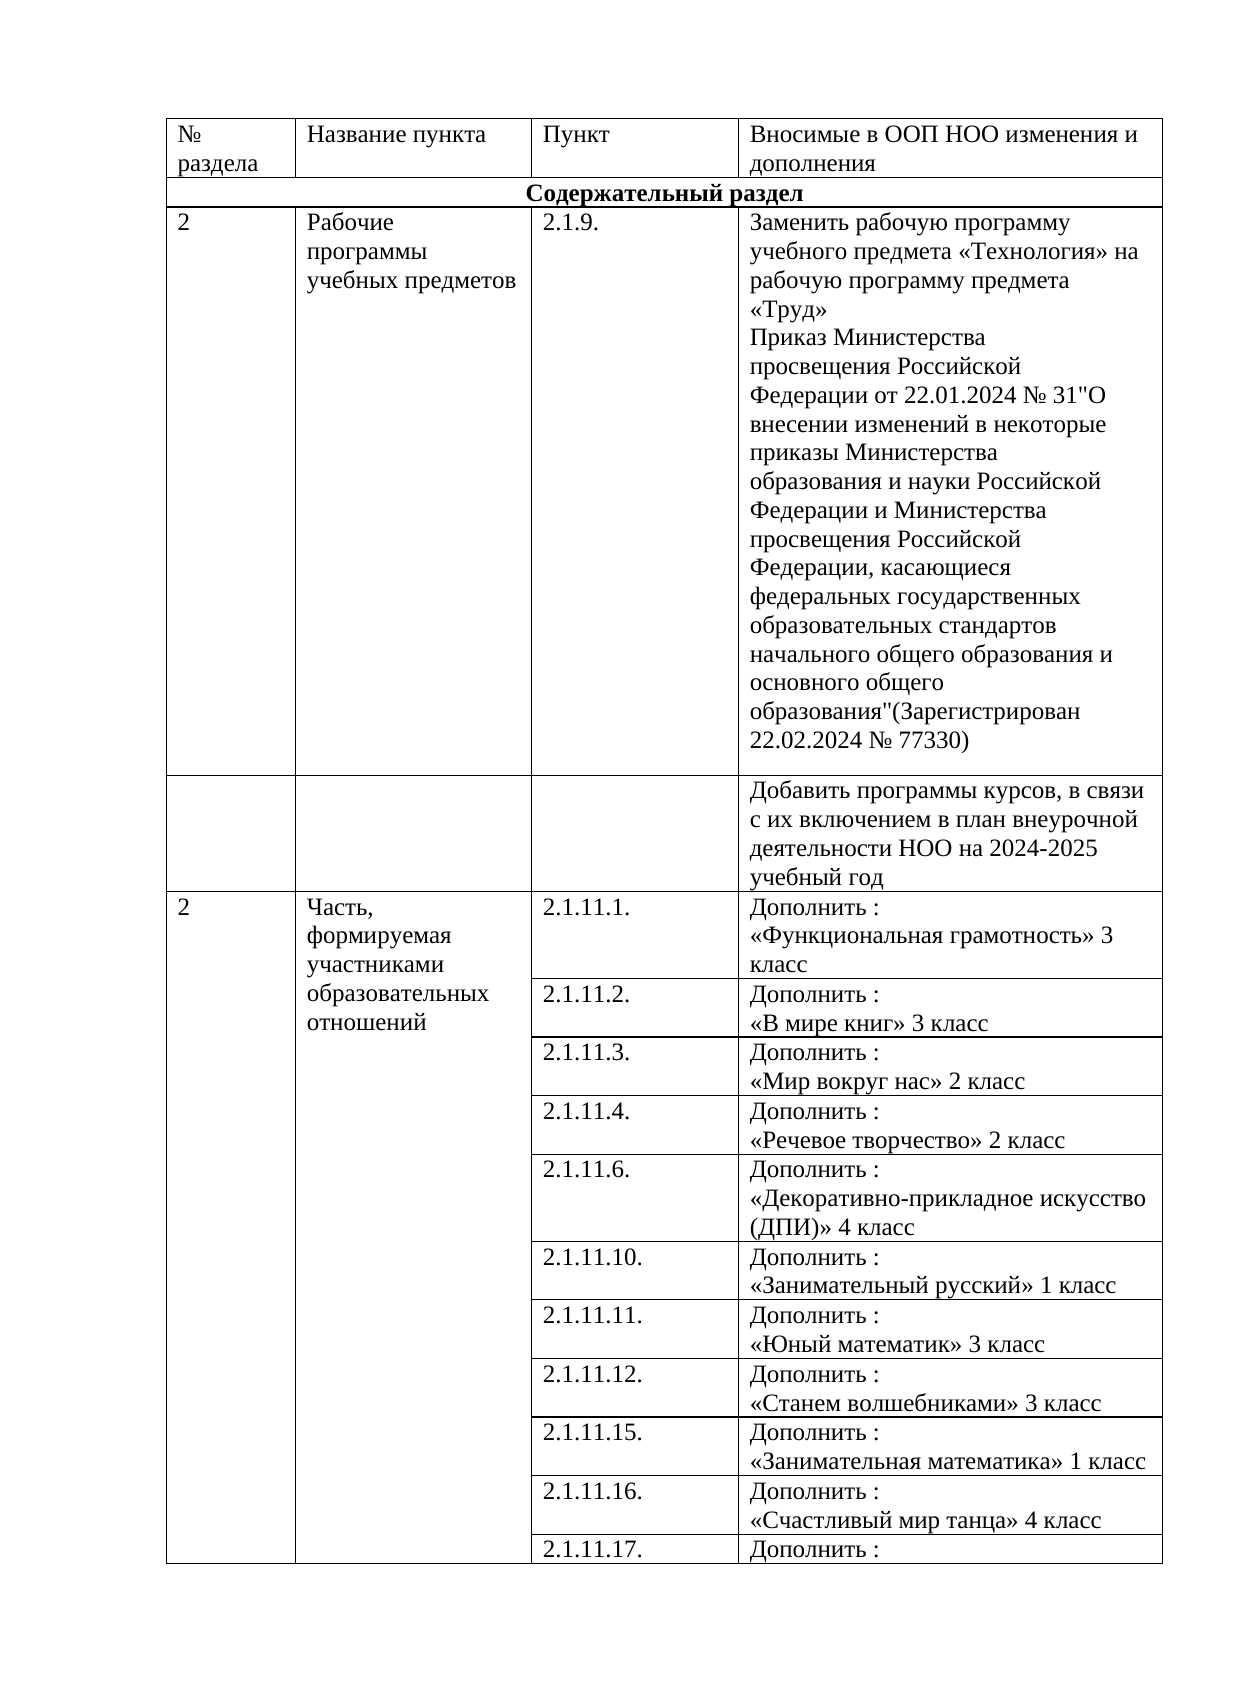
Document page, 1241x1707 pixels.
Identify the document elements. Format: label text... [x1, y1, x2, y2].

table_cell 2.1.11.11. [532, 1300, 738, 1358]
table_cell 2.1.11.1. [532, 892, 738, 978]
table_cell Часть, формируемая участниками образовательных отношений [296, 892, 531, 1563]
table_cell [532, 776, 738, 891]
table_header № раздела [167, 119, 295, 177]
table_cell Дополнить : «Счастливый мир танца» 4 класс [739, 1476, 1162, 1533]
table_cell Дополнить : «В мире книг» 3 класс [739, 979, 1162, 1036]
table_cell Содержательный раздел [167, 178, 1162, 206]
table_cell Заменить рабочую программу учебного предмета «Технология» на рабочую программу предмета «Труд» Приказ Министерства просвещения Российской Федерации от 22.01.2024 № 31"О внесении изменений в некоторые приказы Министерства образования и науки Российской Федерации и Министерства просвещения Российской Федерации, касающиеся федеральных государственных образовательных стандартов начального общего образования и основного общего образования"(Зарегистрирован 22.02.2024 № 77330) [739, 208, 1162, 774]
table_cell Рабочие программы учебных предметов [296, 208, 531, 774]
table_cell 2.1.11.17. [532, 1535, 738, 1563]
table_cell Дополнить : «Занимательный русский» 1 класс [739, 1242, 1162, 1299]
table_cell Дополнить : «Декоративно-прикладное искусство (ДПИ)» 4 класс [739, 1155, 1162, 1241]
table_cell 2 [167, 892, 295, 1563]
table_cell Дополнить : «Мир вокруг нас» 2 класс [739, 1038, 1162, 1095]
table_cell Дополнить : «Функциональная грамотность» 3 класс [739, 892, 1162, 978]
table_cell 2.1.11.2. [532, 979, 738, 1036]
table_cell 2.1.11.16. [532, 1476, 738, 1533]
table_header Название пункта [296, 119, 531, 177]
table_header Пункт [532, 119, 738, 177]
table_cell Добавить программы курсов, в связи с их включением в план внеурочной деятельности НОО на 2024-2025 учебный год [739, 776, 1162, 891]
table_header Вносимые в ООП НОО изменения и дополнения [739, 119, 1162, 177]
table_cell 2.1.9. [532, 208, 738, 774]
table_cell 2.1.11.4. [532, 1096, 738, 1153]
table_cell 2.1.11.3. [532, 1038, 738, 1095]
table_cell [296, 776, 531, 891]
table_cell 2.1.11.10. [532, 1242, 738, 1299]
table_cell 2.1.11.12. [532, 1359, 738, 1416]
table_cell 2.1.11.15. [532, 1418, 738, 1475]
table_cell Дополнить : «Занимательная математика» 1 класс [739, 1418, 1162, 1475]
table_cell 2.1.11.6. [532, 1155, 738, 1241]
table_cell [167, 776, 295, 891]
table_cell Дополнить : «Речевое творчество» 2 класс [739, 1096, 1162, 1153]
table_cell 2 [167, 208, 295, 774]
table_cell Дополнить : «Станем волшебниками» 3 класс [739, 1359, 1162, 1416]
table_cell Дополнить : «Юный математик» 3 класс [739, 1300, 1162, 1358]
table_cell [739, 1535, 1162, 1563]
